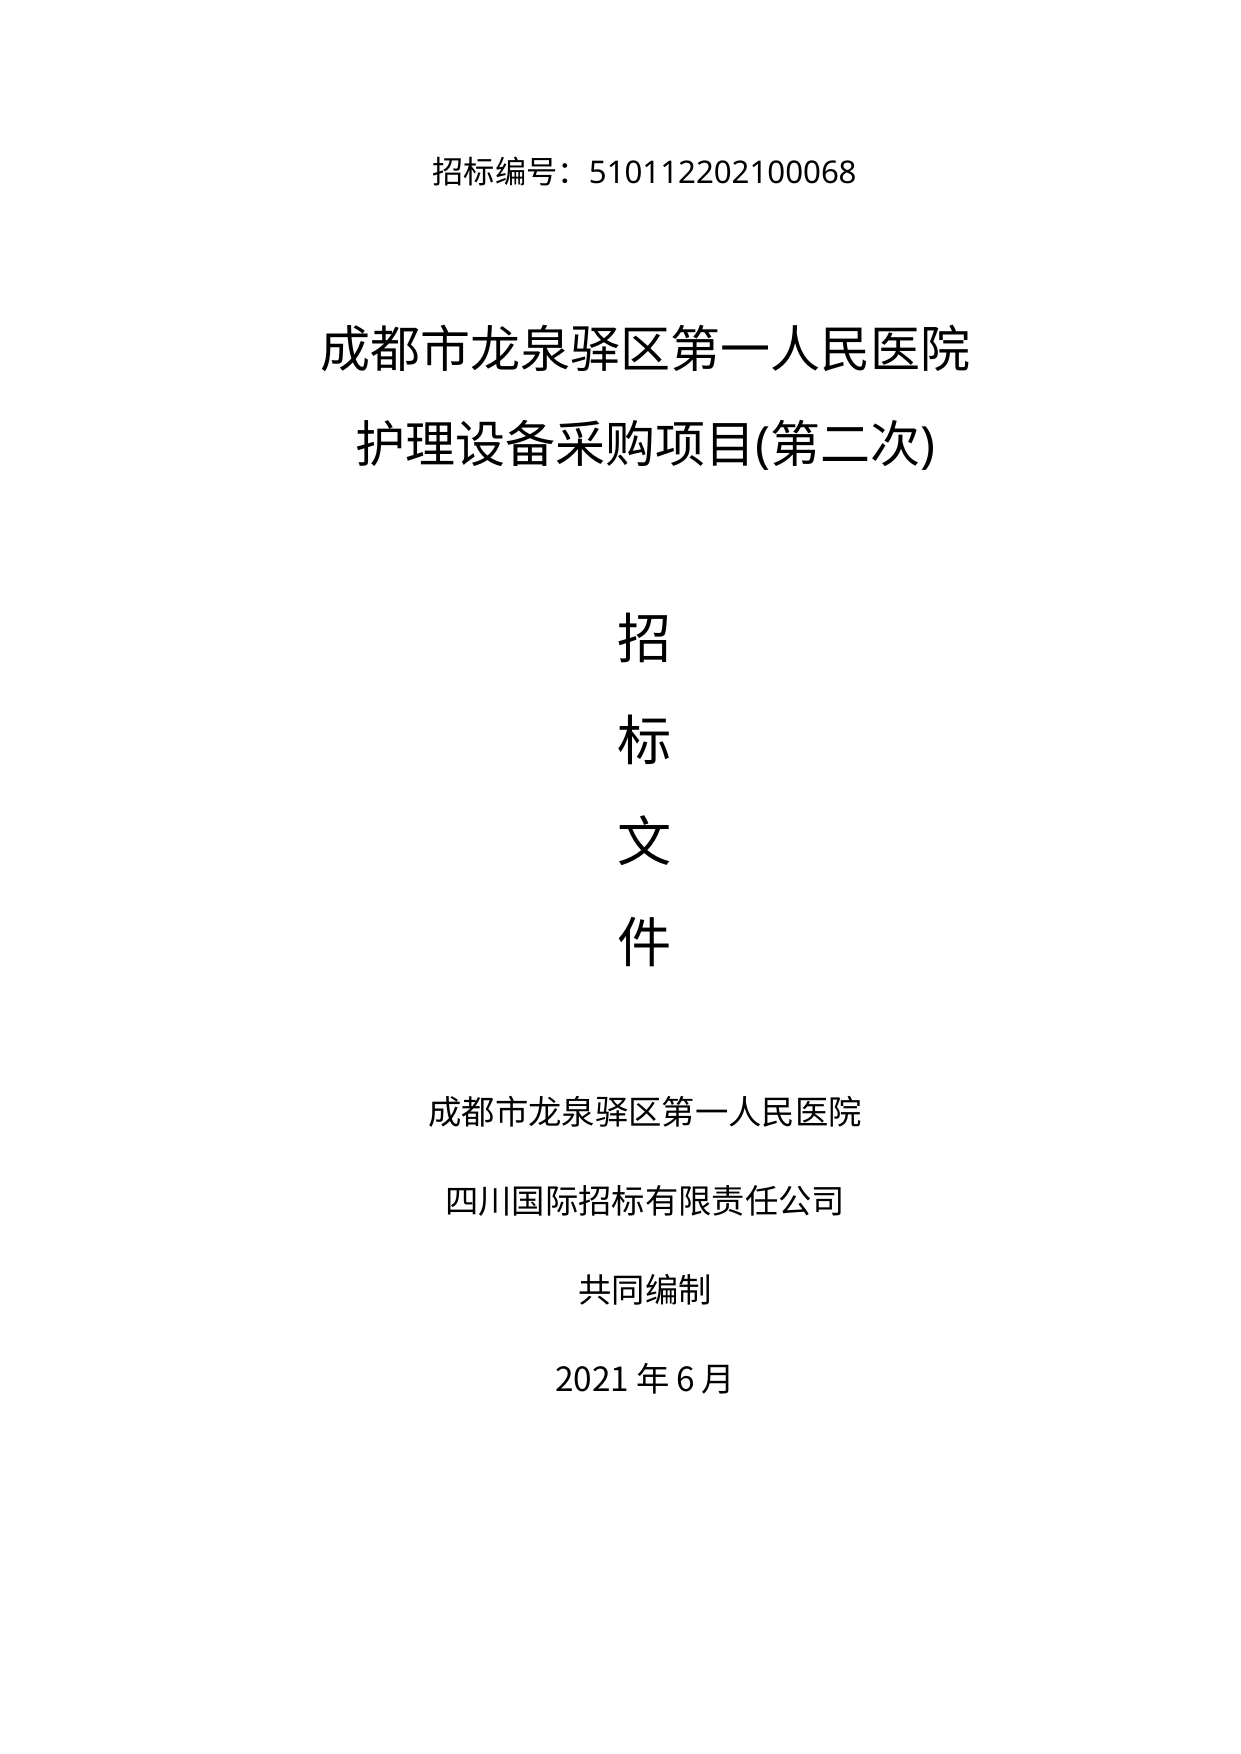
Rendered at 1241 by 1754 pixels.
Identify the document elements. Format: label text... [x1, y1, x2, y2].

text 2021年6月 [207, 1353, 1082, 1401]
text 共同编制 [207, 1264, 1082, 1312]
text 文 [207, 798, 1082, 877]
text 成都市龙泉驿区第一人民医院 [207, 309, 1082, 382]
text 护理设备采购项目(第二次) [207, 404, 1082, 477]
text 标 [207, 697, 1082, 776]
text 招标编号：510112202100068 [207, 148, 1082, 193]
text 件 [207, 900, 1082, 978]
text 成都市龙泉驿区第一人民医院 [207, 1086, 1082, 1134]
text 四川国际招标有限责任公司 [207, 1175, 1082, 1223]
text 招 [207, 596, 1082, 674]
